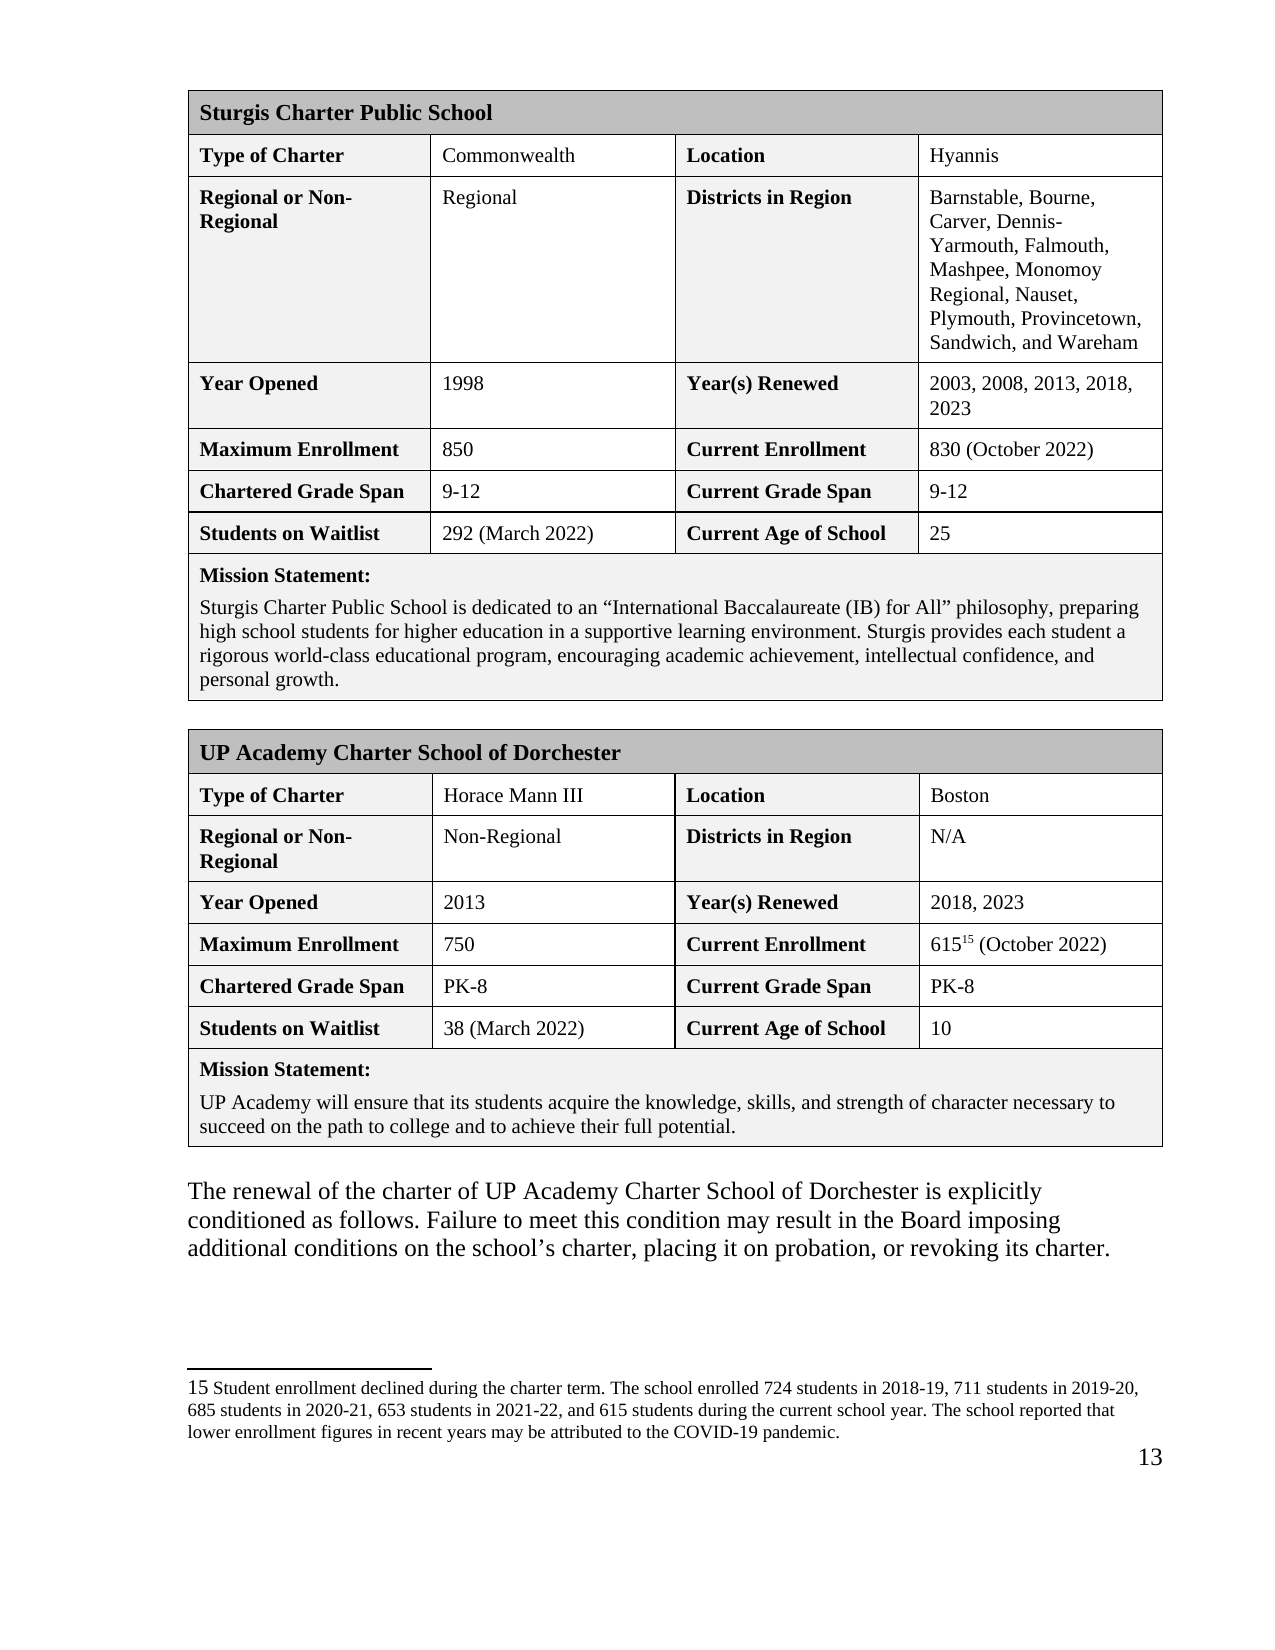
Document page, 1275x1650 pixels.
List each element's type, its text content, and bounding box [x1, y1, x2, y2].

table_cell PK-8 [920, 966, 1162, 1006]
table_header UP Academy Charter School of Dorchester [189, 730, 1162, 773]
table_cell Chartered Grade Span [189, 471, 430, 511]
table_cell 38 (March 2022) [433, 1007, 674, 1048]
table_cell 9-12 [431, 471, 675, 511]
table_cell Current Age of School [676, 1007, 919, 1048]
table_cell Type of Charter [189, 774, 432, 815]
table_cell Year Opened [189, 363, 430, 428]
table_cell 292 (March 2022) [431, 513, 675, 553]
table_cell Chartered Grade Span [189, 966, 432, 1006]
table_cell Mission Statement: Sturgis Charter Public School is dedicated to an “International Baccalaureate (IB) for All” philosophy, preparing high school students for higher education in a supportive learning environment. Sturgis provides each student a rigorous world-class educational program, encouraging academic achievement, intellectual confidence, and personal growth. [189, 554, 1162, 699]
table_cell Regional or Non-Regional [189, 816, 432, 881]
table_cell Mission Statement: UP Academy will ensure that its students acquire the knowledge, skills, and strength of character necessary to succeed on the path to college and to achieve their full potential. [189, 1049, 1162, 1146]
table_cell 750 [433, 924, 674, 964]
table_cell Horace Mann III [433, 774, 674, 815]
table_cell 25 [919, 513, 1162, 553]
table_cell Type of Charter [189, 135, 430, 176]
table_cell Location [676, 774, 919, 815]
table_cell Year(s) Renewed [676, 363, 918, 428]
table_cell Current Grade Span [676, 471, 918, 511]
text The renewal of the charter of UP Academy Charter School of Dorchester is explicitly conditioned as follows. Failure to meet this condition may result in the Board imposing additional conditions on the school’s charter, placing it on probation, or revoking its charter. [187, 1176, 1162, 1262]
table_cell Current Age of School [676, 513, 918, 553]
table_cell Regional or Non-Regional [189, 177, 430, 362]
table_cell Year(s) Renewed [676, 882, 919, 923]
table_cell 2018, 2023 [920, 882, 1162, 923]
table_cell 830 (October 2022) [919, 429, 1162, 469]
table_cell Location [676, 135, 918, 176]
table_cell Commonwealth [431, 135, 675, 176]
table_cell 615 (October 2022) [920, 924, 1162, 964]
table_cell Current Enrollment [676, 924, 919, 964]
table_cell Current Enrollment [676, 429, 918, 469]
table_cell Districts in Region [676, 177, 918, 362]
table_cell 850 [431, 429, 675, 469]
table_cell Current Grade Span [676, 966, 919, 1006]
table_cell N/A [920, 816, 1162, 881]
table_cell 2013 [433, 882, 674, 923]
table_cell Students on Waitlist [189, 1007, 432, 1048]
table_cell Year Opened [189, 882, 432, 923]
table_cell Maximum Enrollment [189, 429, 430, 469]
table_cell 10 [920, 1007, 1162, 1048]
table_cell PK-8 [433, 966, 674, 1006]
table_cell 9-12 [919, 471, 1162, 511]
table_cell 2003, 2008, 2013, 2018, 2023 [919, 363, 1162, 428]
table_cell Non-Regional [433, 816, 674, 881]
table_header Sturgis Charter Public School [189, 91, 1162, 134]
table_cell Students on Waitlist [189, 513, 430, 553]
table_cell Hyannis [919, 135, 1162, 176]
table_cell 1998 [431, 363, 675, 428]
table_cell Barnstable, Bourne, Carver, Dennis-Yarmouth, Falmouth, Mashpee, Monomoy Regional, Nauset, Plymouth, Provincetown, Sandwich, and Wareham [919, 177, 1162, 362]
table_cell Maximum Enrollment [189, 924, 432, 964]
table_cell Districts in Region [676, 816, 919, 881]
table_cell Regional [431, 177, 675, 362]
table_cell Boston [920, 774, 1162, 815]
